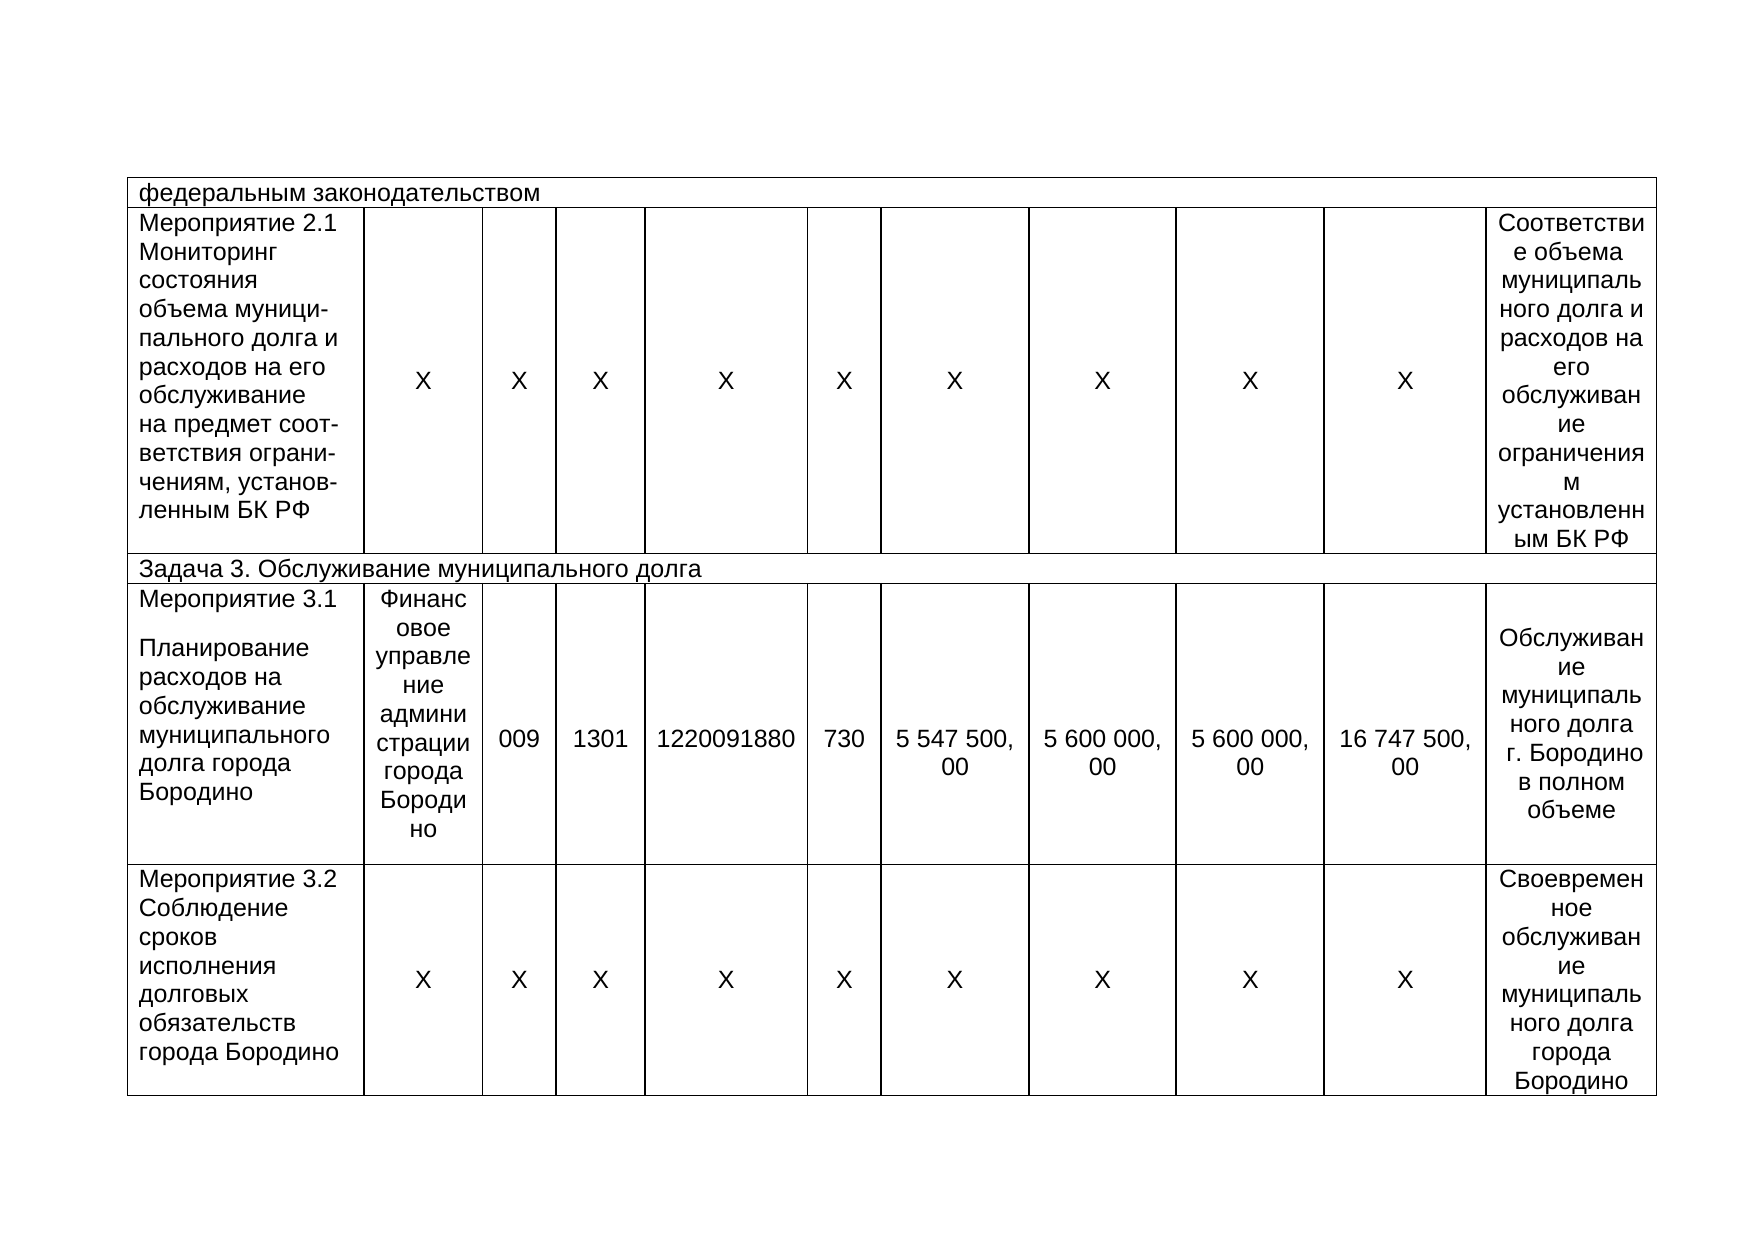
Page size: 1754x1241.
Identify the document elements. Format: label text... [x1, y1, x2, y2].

table_cell Х [646, 208, 807, 553]
table_cell Финансовое управление администрации города Бородино [365, 584, 482, 863]
table_cell Х [483, 865, 555, 1094]
table_cell Своевременное обслуживание муниципального долга города Бородино [1487, 865, 1656, 1094]
table_cell 009 [483, 584, 555, 863]
table_cell Х [1030, 208, 1175, 553]
table_cell Х [1325, 208, 1485, 553]
table_cell Х [365, 208, 482, 553]
table_cell 16 747 500,00 [1325, 584, 1485, 863]
table_cell Х [646, 865, 807, 1094]
table_cell Х [365, 865, 482, 1094]
table_cell Х [1325, 865, 1485, 1094]
table_cell Соответствие объема муниципального долга и расходов на его обслуживание ограничениям установленным БК РФ [1487, 208, 1656, 553]
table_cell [128, 178, 1656, 207]
table_cell Обслуживание муниципального долга г. Бородино в полном объеме [1487, 584, 1656, 863]
table_cell Х [557, 865, 644, 1094]
table_cell Х [882, 865, 1028, 1094]
table_cell Х [557, 208, 644, 553]
table_cell Мероприятие 2.1 Мониторинг состояния объема муници-пального долга и расходов на его обслуживание на предмет соот-ветствия ограни-чениям, установ-ленным БК РФ [128, 208, 363, 553]
table_cell Х [1177, 208, 1323, 553]
table_cell Х [808, 865, 880, 1094]
table_cell 730 [808, 584, 880, 863]
table_cell 5 600 000,00 [1030, 584, 1175, 863]
table_cell 1301 [557, 584, 644, 863]
table_cell Х [808, 208, 880, 553]
table_cell 1220091880 [646, 584, 807, 863]
table_cell Х [882, 208, 1028, 553]
table_cell Х [1030, 865, 1175, 1094]
table_cell Х [483, 208, 555, 553]
table_cell 5 547 500,00 [882, 584, 1028, 863]
table_cell Мероприятие 3.2 Соблюдение сроков исполнения долговых обязательств города Бородино [128, 865, 363, 1094]
table_cell 5 600 000,00 [1177, 584, 1323, 863]
table_cell Х [1177, 865, 1323, 1094]
table_cell Мероприятие 3.1 Планирование расходов на обслуживание муниципального долга города Бородино [128, 584, 363, 863]
table_cell Задача 3. Обслуживание муниципального долга [128, 554, 1656, 583]
